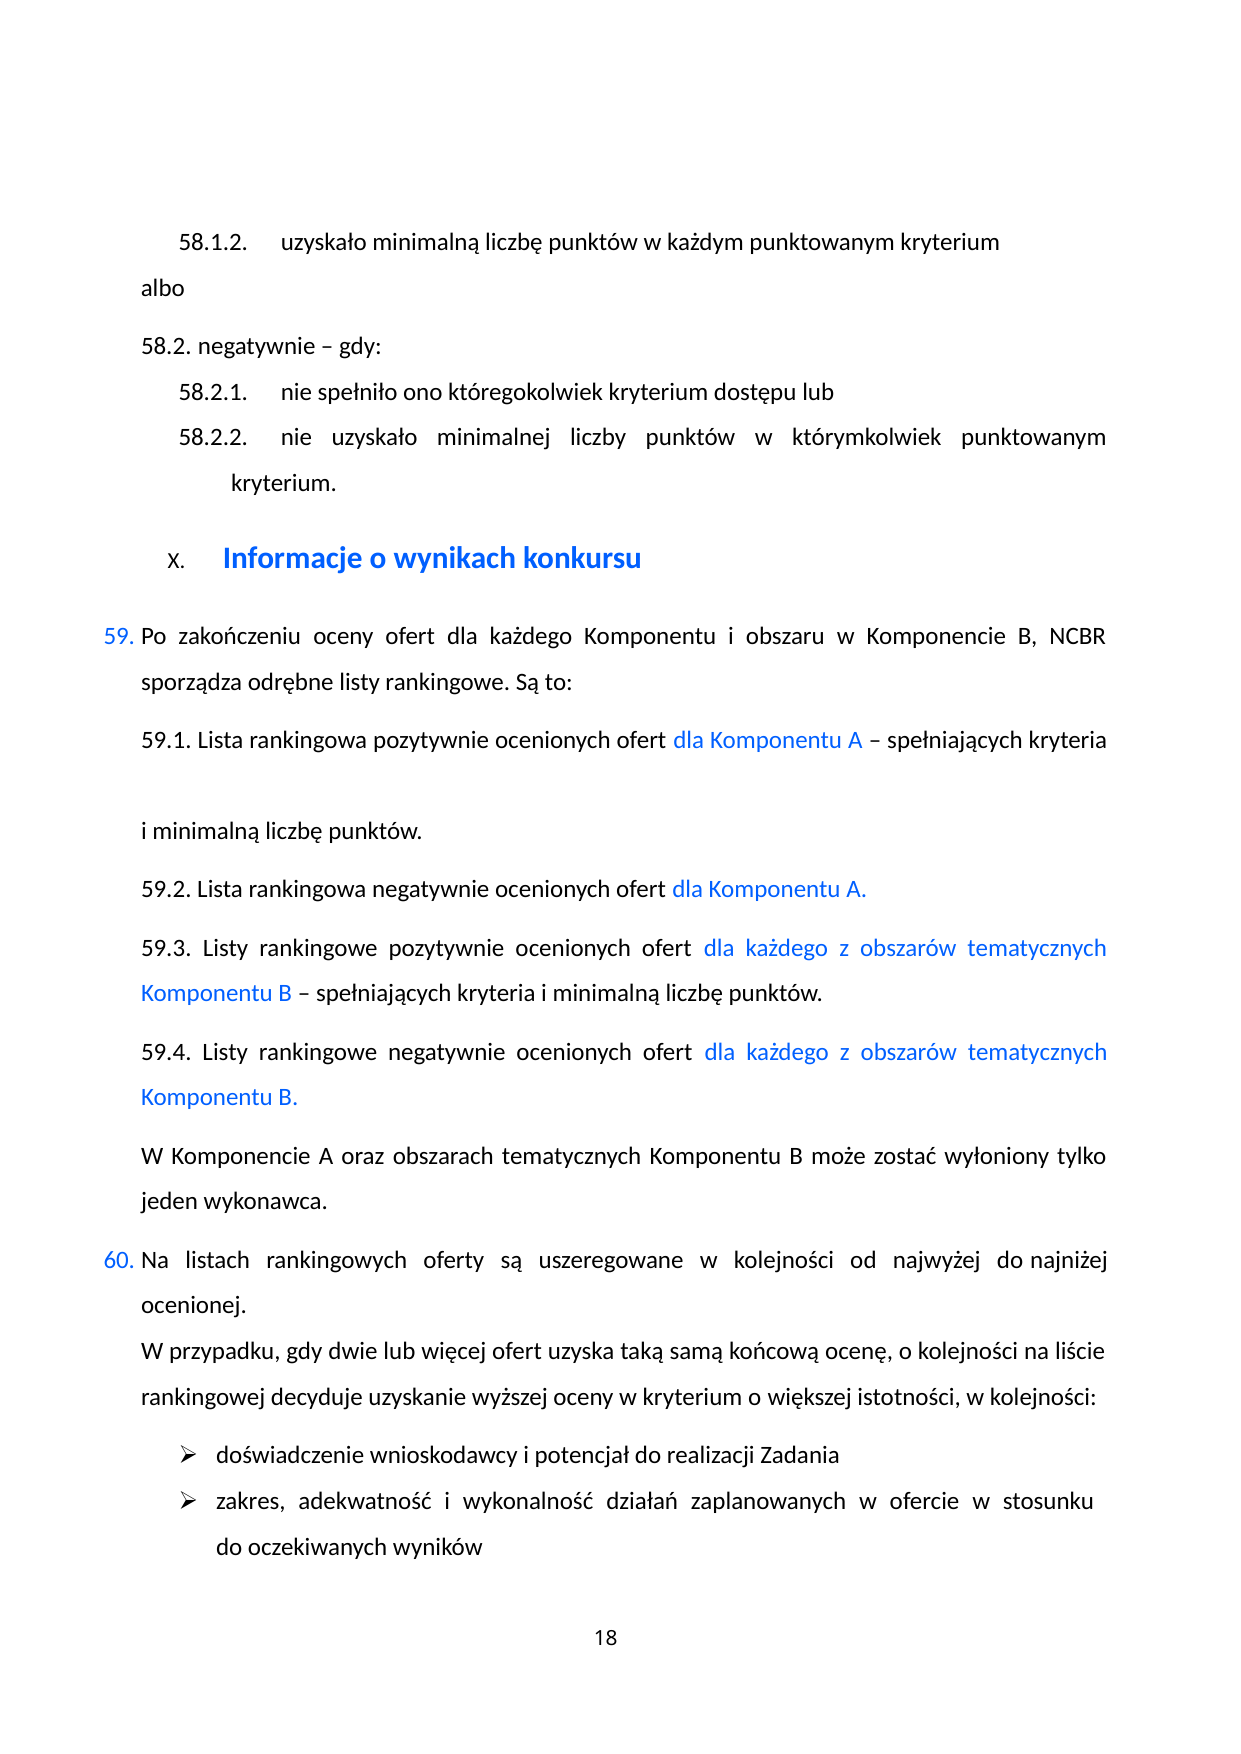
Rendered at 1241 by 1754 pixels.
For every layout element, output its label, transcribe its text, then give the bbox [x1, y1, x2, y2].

text 59.2. Lista rankingowa negatywnie ocenionych ofert dla Komponentu A. [141, 874, 1107, 904]
list Na listach rankingowych oferty są uszeregowane w kolejności od najwyżej do najniżej ocenionej. W przypadku, gdy dwie lub więcej ofert uzyska taką samą końcową ocenę, o kolejności na liście rankingowej decyduje uzyskanie wyższej oceny w kryterium o większej istotności, w kolejności: [103, 1244, 1107, 1411]
text 59.1. Lista rankingowa pozytywnie ocenionych ofert dla Komponentu A – spełniających kryteria i minimalną liczbę punktów. [141, 724, 1107, 846]
list nie uzyskało minimalnej liczby punktów w którymkolwiek punktowanym kryterium. [178, 421, 1107, 498]
list negatywnie – gdy: [141, 330, 1107, 360]
list albo [141, 272, 1107, 302]
subtitle Informacje o wynikach konkursu [185, 538, 1107, 576]
list nie spełniło ono któregokolwiek kryterium dostępu lub [178, 376, 1107, 406]
text 59.3. Listy rankingowe pozytywnie ocenionych ofert dla każdego z obszarów tematycznych Komponentu B – spełniających kryteria i minimalną liczbę punktów. [141, 932, 1107, 1008]
text 59.4. Listy rankingowe negatywnie ocenionych ofert dla każdego z obszarów tematycznych Komponentu B. [141, 1036, 1107, 1112]
list Po zakończeniu oceny ofert dla każdego Komponentu i obszaru w Komponencie B, NCBR sporządza odrębne listy rankingowe. Są to: [103, 620, 1107, 696]
text W Komponencie A oraz obszarach tematycznych Komponentu B może zostać wyłoniony tylko jeden wykonawca. [141, 1140, 1107, 1216]
list zakres, adekwatność i wykonalność działań zaplanowanych w ofercie w stosunku do oczekiwanych wyników [178, 1485, 1107, 1561]
list uzyskało minimalną liczbę punktów w każdym punktowanym kryterium [178, 226, 1107, 256]
list doświadczenie wnioskodawcy i potencjał do realizacji Zadania [178, 1439, 1107, 1470]
